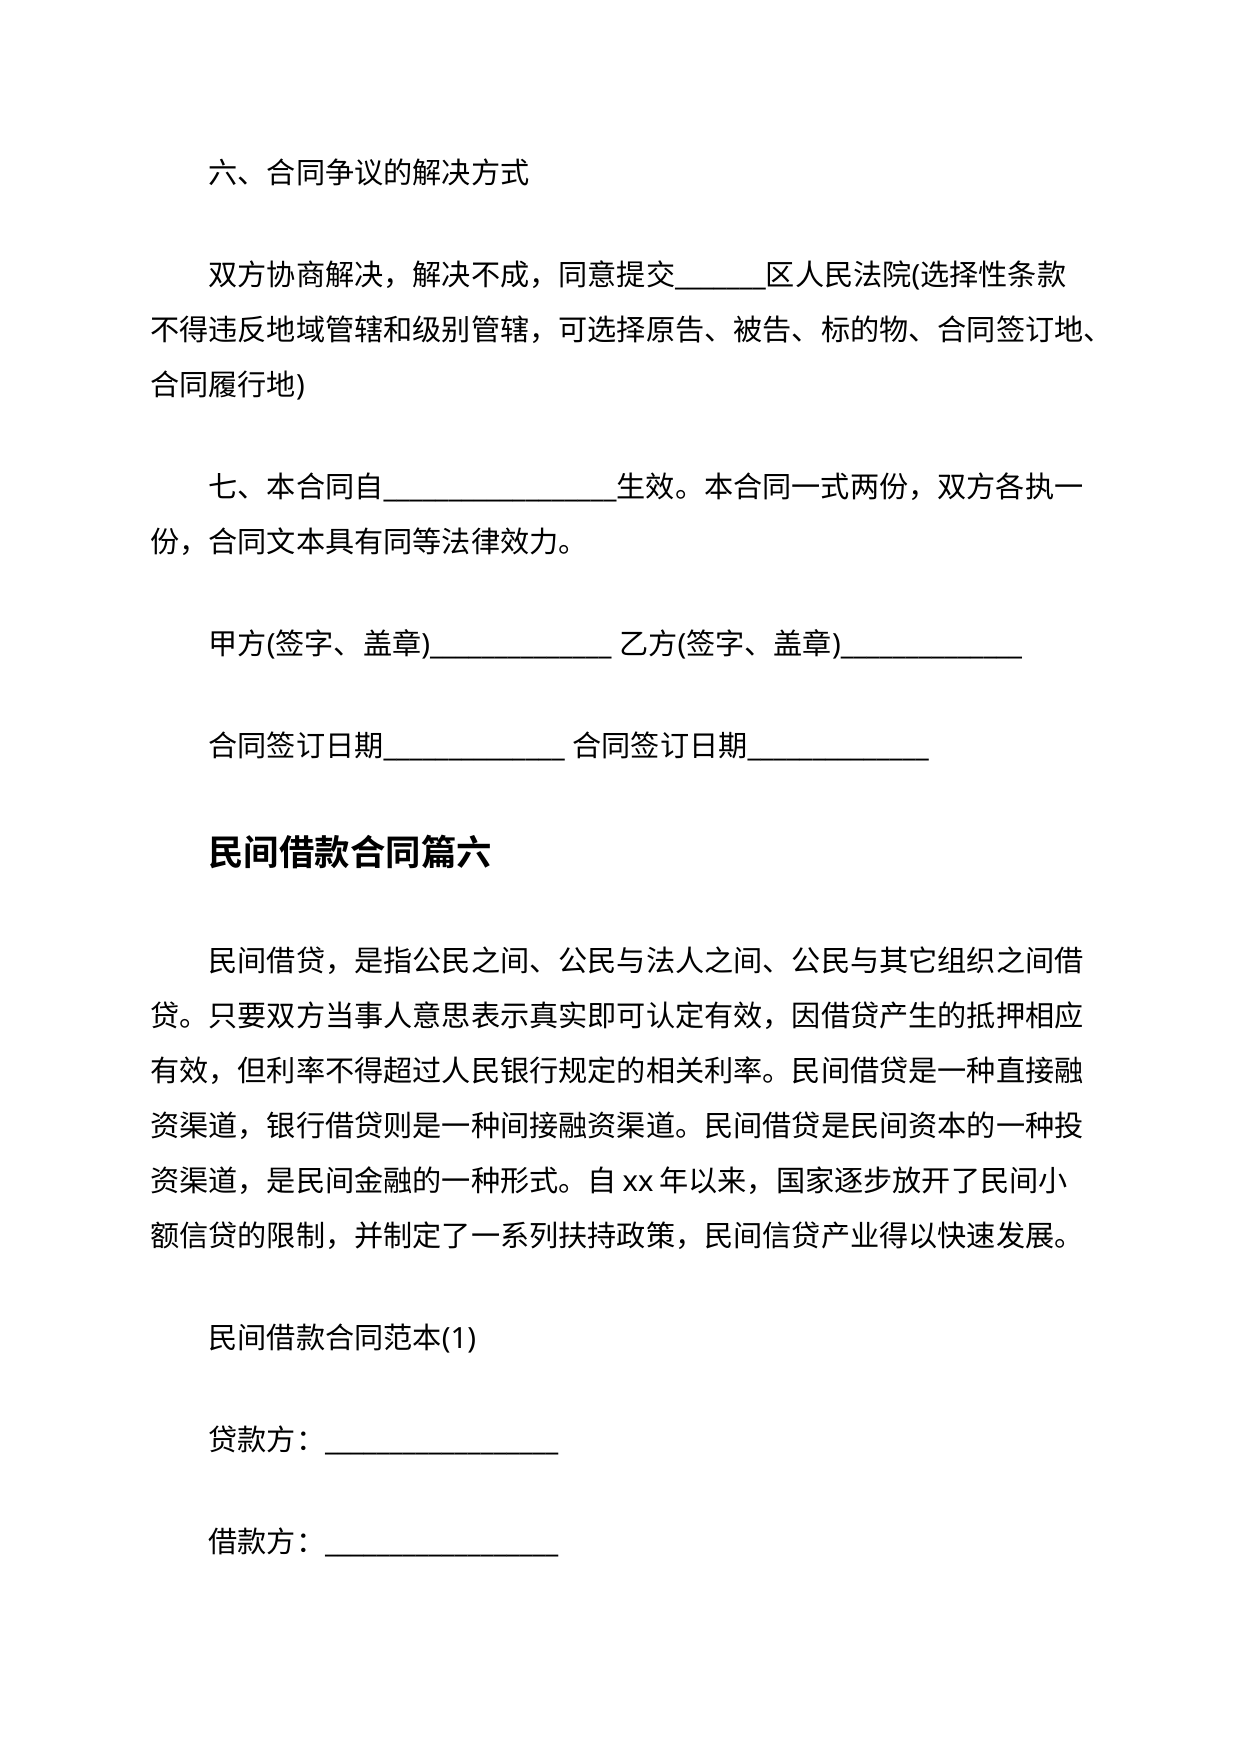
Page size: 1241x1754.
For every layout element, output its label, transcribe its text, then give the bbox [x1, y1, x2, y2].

text 民间借款合同范本(1) [150, 1314, 1090, 1357]
text 民间借贷，是指公民之间、公民与法人之间、公民与其它组织之间借贷。只要双方当事人意思表示真实即可认定有效，因借贷产生的抵押相应有效，但利率不得超过人民银行规定的相关利率。民间借贷是一种直接融资渠道，银行借贷则是一种间接融资渠道。民间借贷是民间资本的一种投资渠道，是民间金融的一种形式。自xx年以来，国家逐步放开了民间小额信贷的限制，并制定了一系列扶持政策，民间信贷产业得以快速发展。 [150, 938, 1090, 1255]
text 借款方：__________________ [150, 1518, 1090, 1561]
text 甲方(签字、盖章)______________ 乙方(签字、盖章)______________ [150, 620, 1090, 663]
text 双方协商解决，解决不成，同意提交_______区人民法院(选择性条款不得违反地域管辖和级别管辖，可选择原告、被告、标的物、合同签订地、合同履行地) [150, 252, 1090, 404]
text 六、合同争议的解决方式 [150, 150, 1090, 192]
text 七、本合同自__________________生效。本合同一式两份，双方各执一份，合同文本具有同等法律效力。 [150, 464, 1090, 561]
text 合同签订日期______________ 合同签订日期______________ [150, 722, 1090, 765]
text 民间借款合同篇六 [150, 824, 1090, 876]
text 贷款方：__________________ [150, 1416, 1090, 1458]
